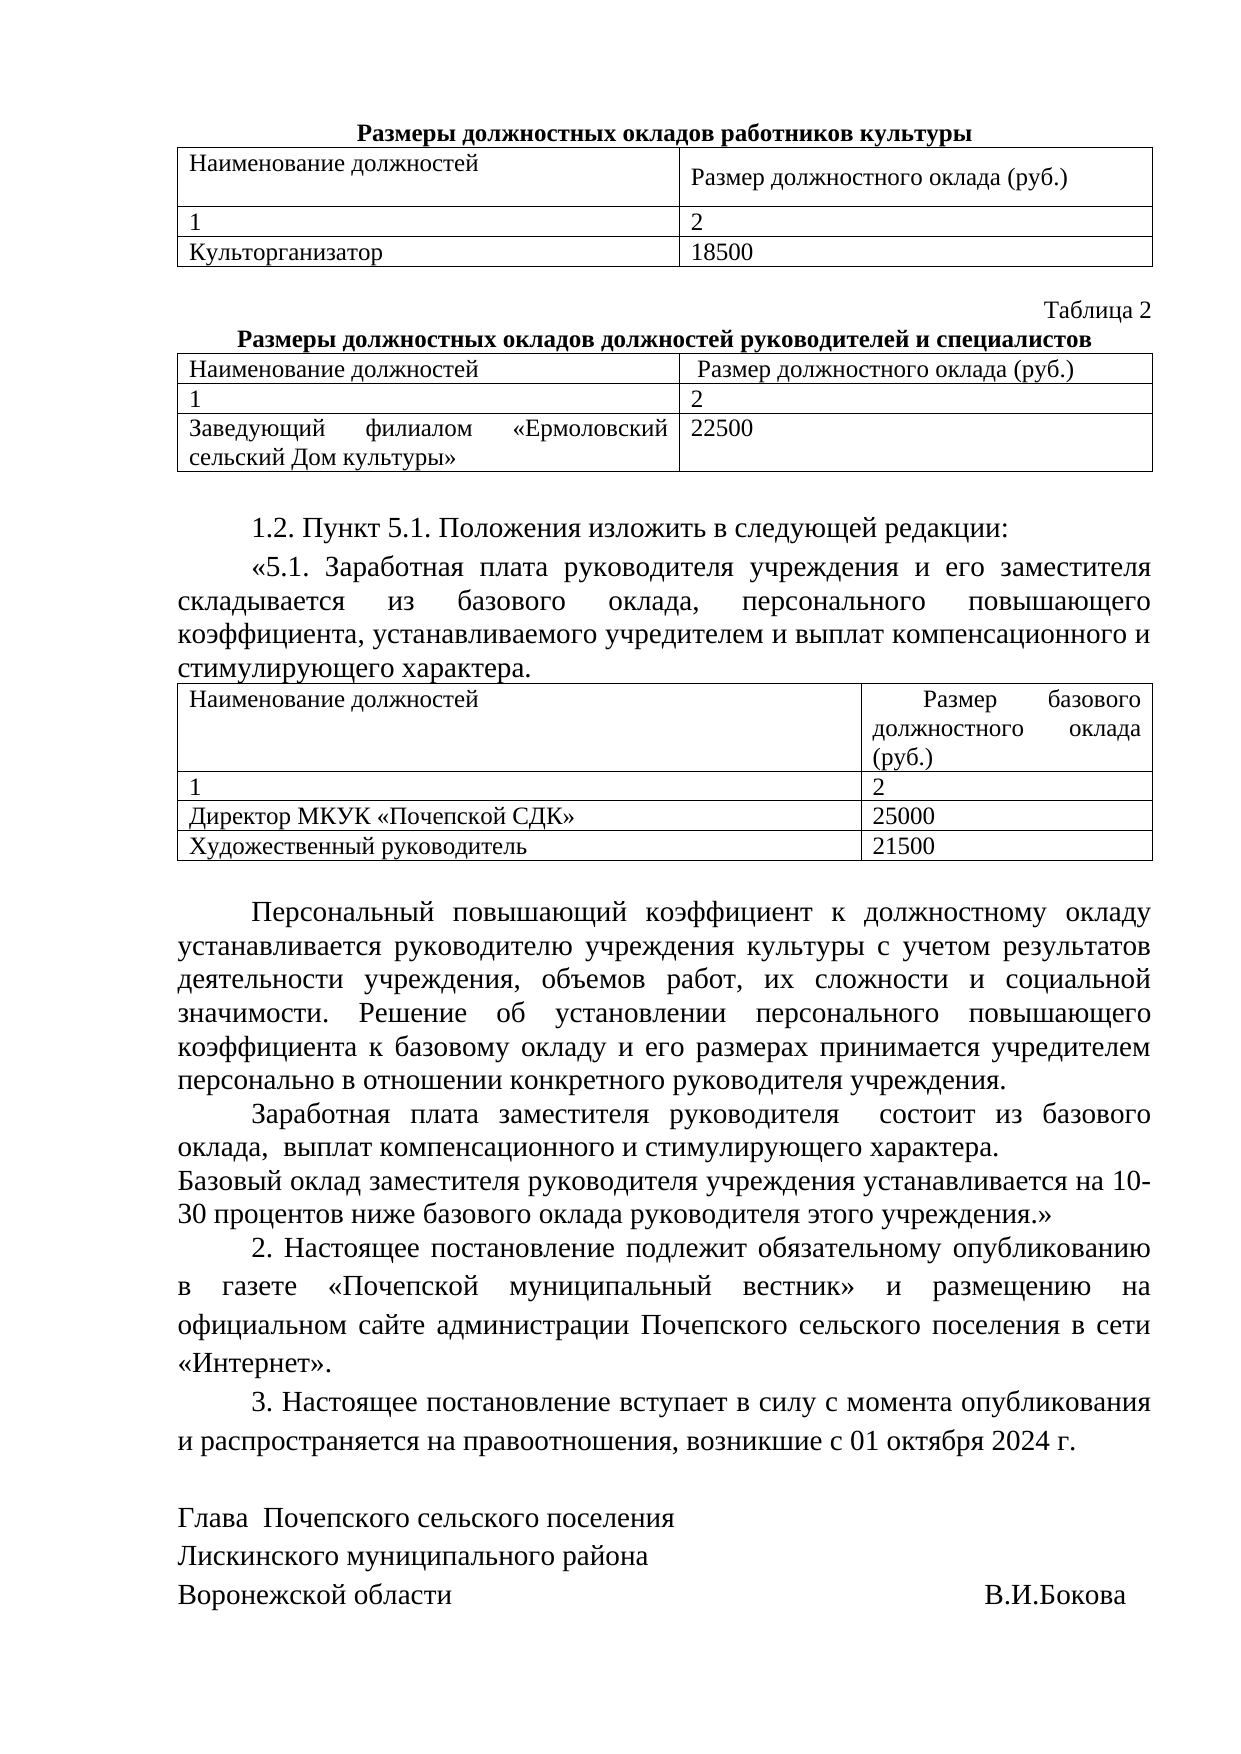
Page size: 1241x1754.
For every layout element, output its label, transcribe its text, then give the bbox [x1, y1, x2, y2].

table_header Наименование должностей [178, 684, 861, 771]
text 2. Настоящее постановление подлежит обязательному опубликованию в газете «Почепской муниципальный вестник» и размещению на официальном сайте администрации Почепского сельского поселения в сети «Интернет». [177, 1230, 1152, 1379]
table_cell Художественный руководитель [178, 831, 861, 860]
table_cell Заведующий филиалом «Ермоловский сельский Дом культуры» [178, 414, 679, 471]
table_cell Культорганизатор [178, 237, 679, 266]
text «5.1. Заработная плата руководителя учреждения и его заместителя складывается из базового оклада, персонального повышающего коэффициента, устанавливаемого учредителем и выплат компенсационного и стимулирующего характера. [177, 549, 1152, 683]
text Размеры должностных окладов работников культуры [177, 118, 1152, 147]
table_cell 2 [862, 772, 1152, 800]
table_cell 22500 [680, 414, 1152, 471]
text Базовый оклад заместителя руководителя учреждения устанавливается на 10-30 процентов ниже базового оклада руководителя этого учреждения.» [177, 1163, 1152, 1230]
text Лискинского муниципального района [177, 1538, 1152, 1572]
table_cell 25000 [862, 801, 1152, 830]
text Персональный повышающий коэффициент к должностному окладу устанавливается руководителю учреждения культуры с учетом результатов деятельности учреждения, объемов работ, их сложности и социальной значимости. Решение об установлении персонального повышающего коэффициента к базовому окладу и его размерах принимается учредителем персонально в отношении конкретного руководителя учреждения. [177, 894, 1152, 1096]
table_header Размер должностного оклада (руб.) [680, 354, 1152, 383]
text Глава Почепского сельского поселения [177, 1500, 1152, 1533]
table_cell 21500 [862, 831, 1152, 860]
list 3. Настоящее постановление вступает в силу с момента опубликования и распространяется на правоотношения, возникшие с 01 октября 2024 г. [177, 1384, 1152, 1456]
text Заработная плата заместителя руководителя состоит из базового оклада, выплат компенсационного и стимулирующего характера. [177, 1096, 1152, 1163]
table_header Размер должностного оклада (руб.) [680, 148, 1152, 206]
text 1.2. Пункт 5.1. Положения изложить в следующей редакции: [177, 511, 1152, 544]
table_header Размер базового должностного оклада (руб.) [862, 684, 1152, 771]
table_cell 18500 [680, 237, 1152, 266]
table_cell 2 [680, 207, 1152, 236]
table_cell 2 [680, 384, 1152, 412]
table_header Наименование должностей [178, 148, 679, 206]
table_cell 1 [178, 207, 679, 236]
table_header Наименование должностей [178, 354, 679, 383]
table_cell Директор МКУК «Почепской СДК» [178, 801, 861, 830]
table_cell 1 [178, 384, 679, 412]
text Размеры должностных окладов должностей руководителей и специалистов [177, 324, 1152, 353]
text Таблица 2 [177, 295, 1152, 324]
table_cell 1 [178, 772, 861, 800]
text Воронежской области В.И.Бокова [177, 1577, 1152, 1610]
